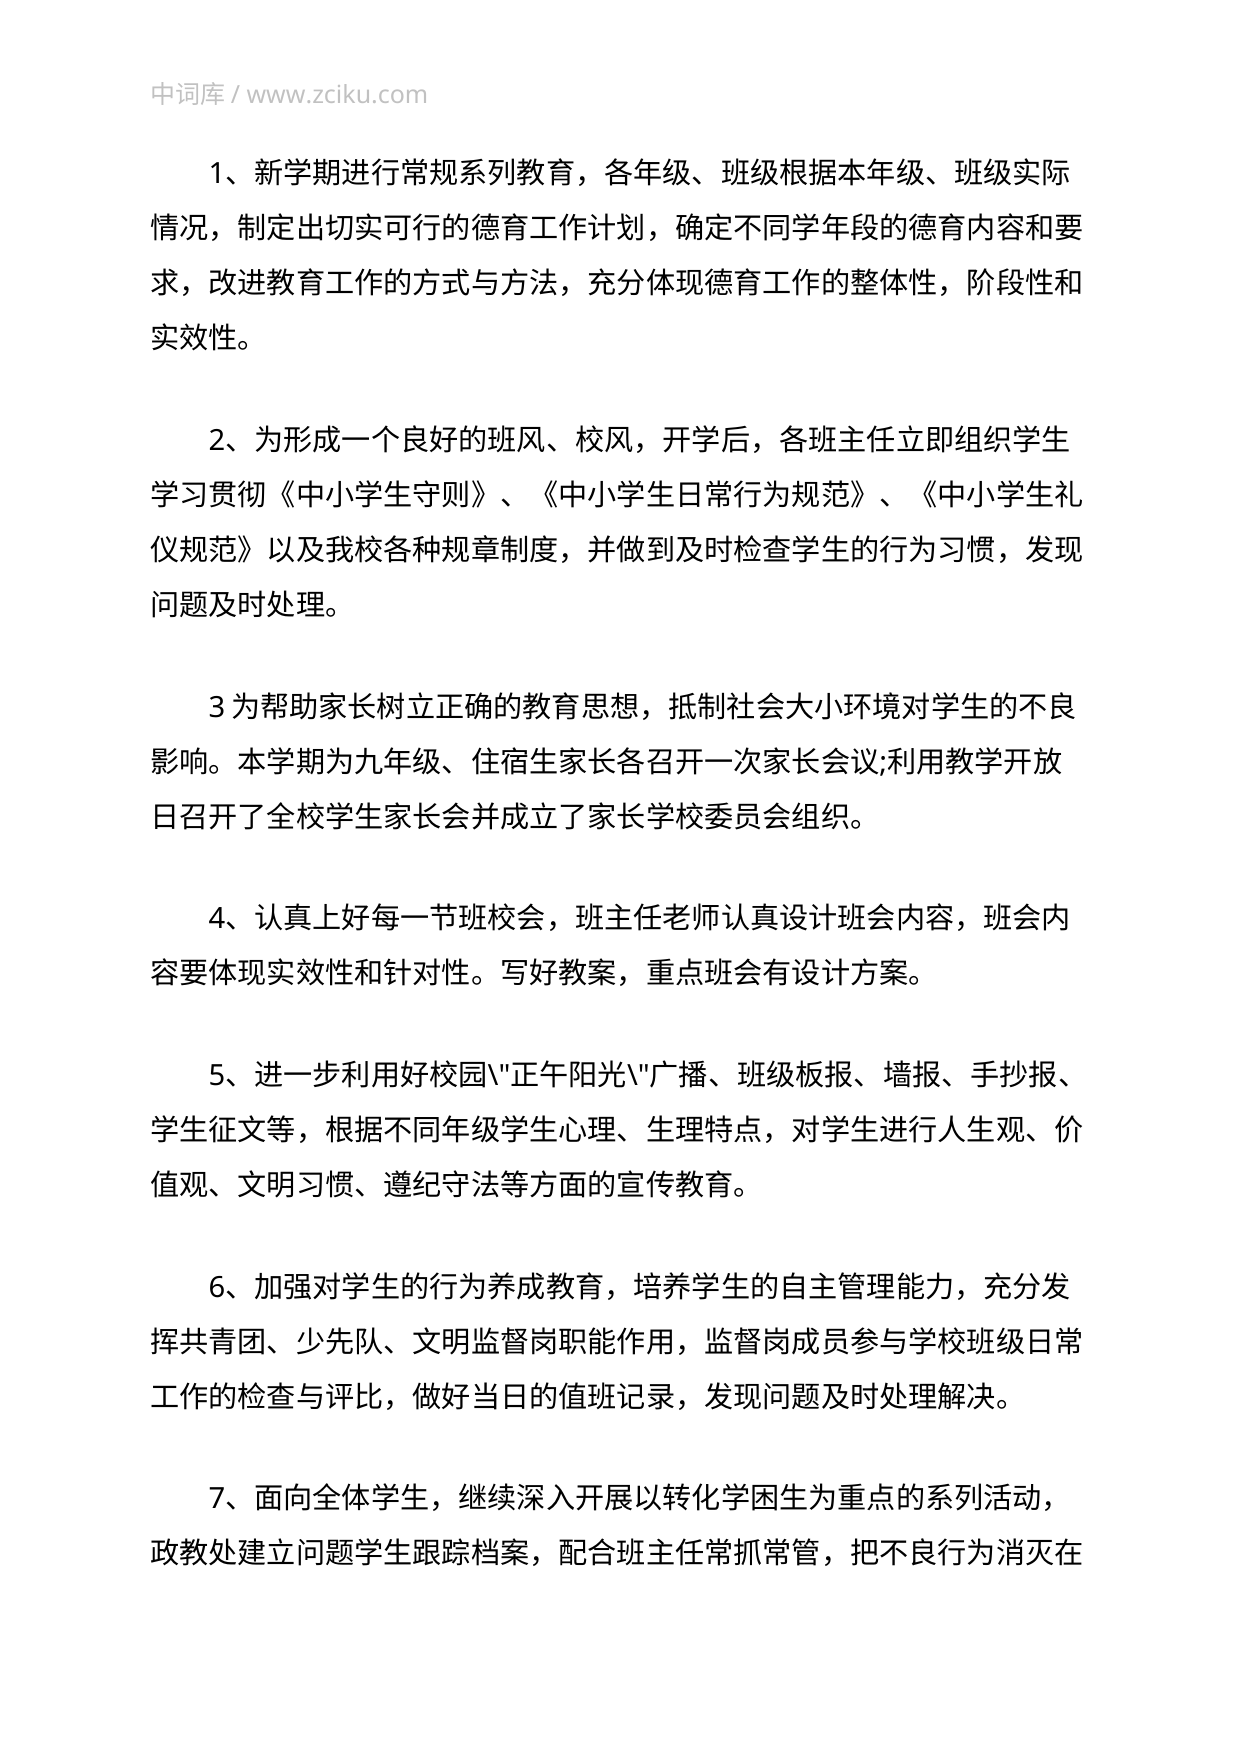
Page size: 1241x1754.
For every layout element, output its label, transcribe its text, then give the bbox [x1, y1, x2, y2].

text 5、进一步利用好校园\"正午阳光\"广播、班级板报、墙报、手抄报、学生征文等，根据不同年级学生心理、生理特点，对学生进行人生观、价值观、文明习惯、遵纪守法等方面的宣传教育。 [150, 1052, 1090, 1204]
text 2、为形成一个良好的班风、校风，开学后，各班主任立即组织学生学习贯彻《中小学生守则》、《中小学生日常行为规范》、《中小学生礼仪规范》以及我校各种规章制度，并做到及时检查学生的行为习惯，发现问题及时处理。 [150, 417, 1090, 624]
text 6、加强对学生的行为养成教育，培养学生的自主管理能力，充分发挥共青团、少先队、文明监督岗职能作用，监督岗成员参与学校班级日常工作的检查与评比，做好当日的值班记录，发现问题及时处理解决。 [150, 1263, 1090, 1416]
text 1、新学期进行常规系列教育，各年级、班级根据本年级、班级实际情况，制定出切实可行的德育工作计划，确定不同学年段的德育内容和要求，改进教育工作的方式与方法，充分体现德育工作的整体性，阶段性和实效性。 [150, 150, 1090, 357]
text 4、认真上好每一节班校会，班主任老师认真设计班会内容，班会内容要体现实效性和针对性。写好教案，重点班会有设计方案。 [150, 895, 1090, 992]
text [150, 1475, 1090, 1572]
text 3为帮助家长树立正确的教育思想，抵制社会大小环境对学生的不良影响。本学期为九年级、住宿生家长各召开一次家长会议;利用教学开放日召开了全校学生家长会并成立了家长学校委员会组织。 [150, 683, 1090, 835]
